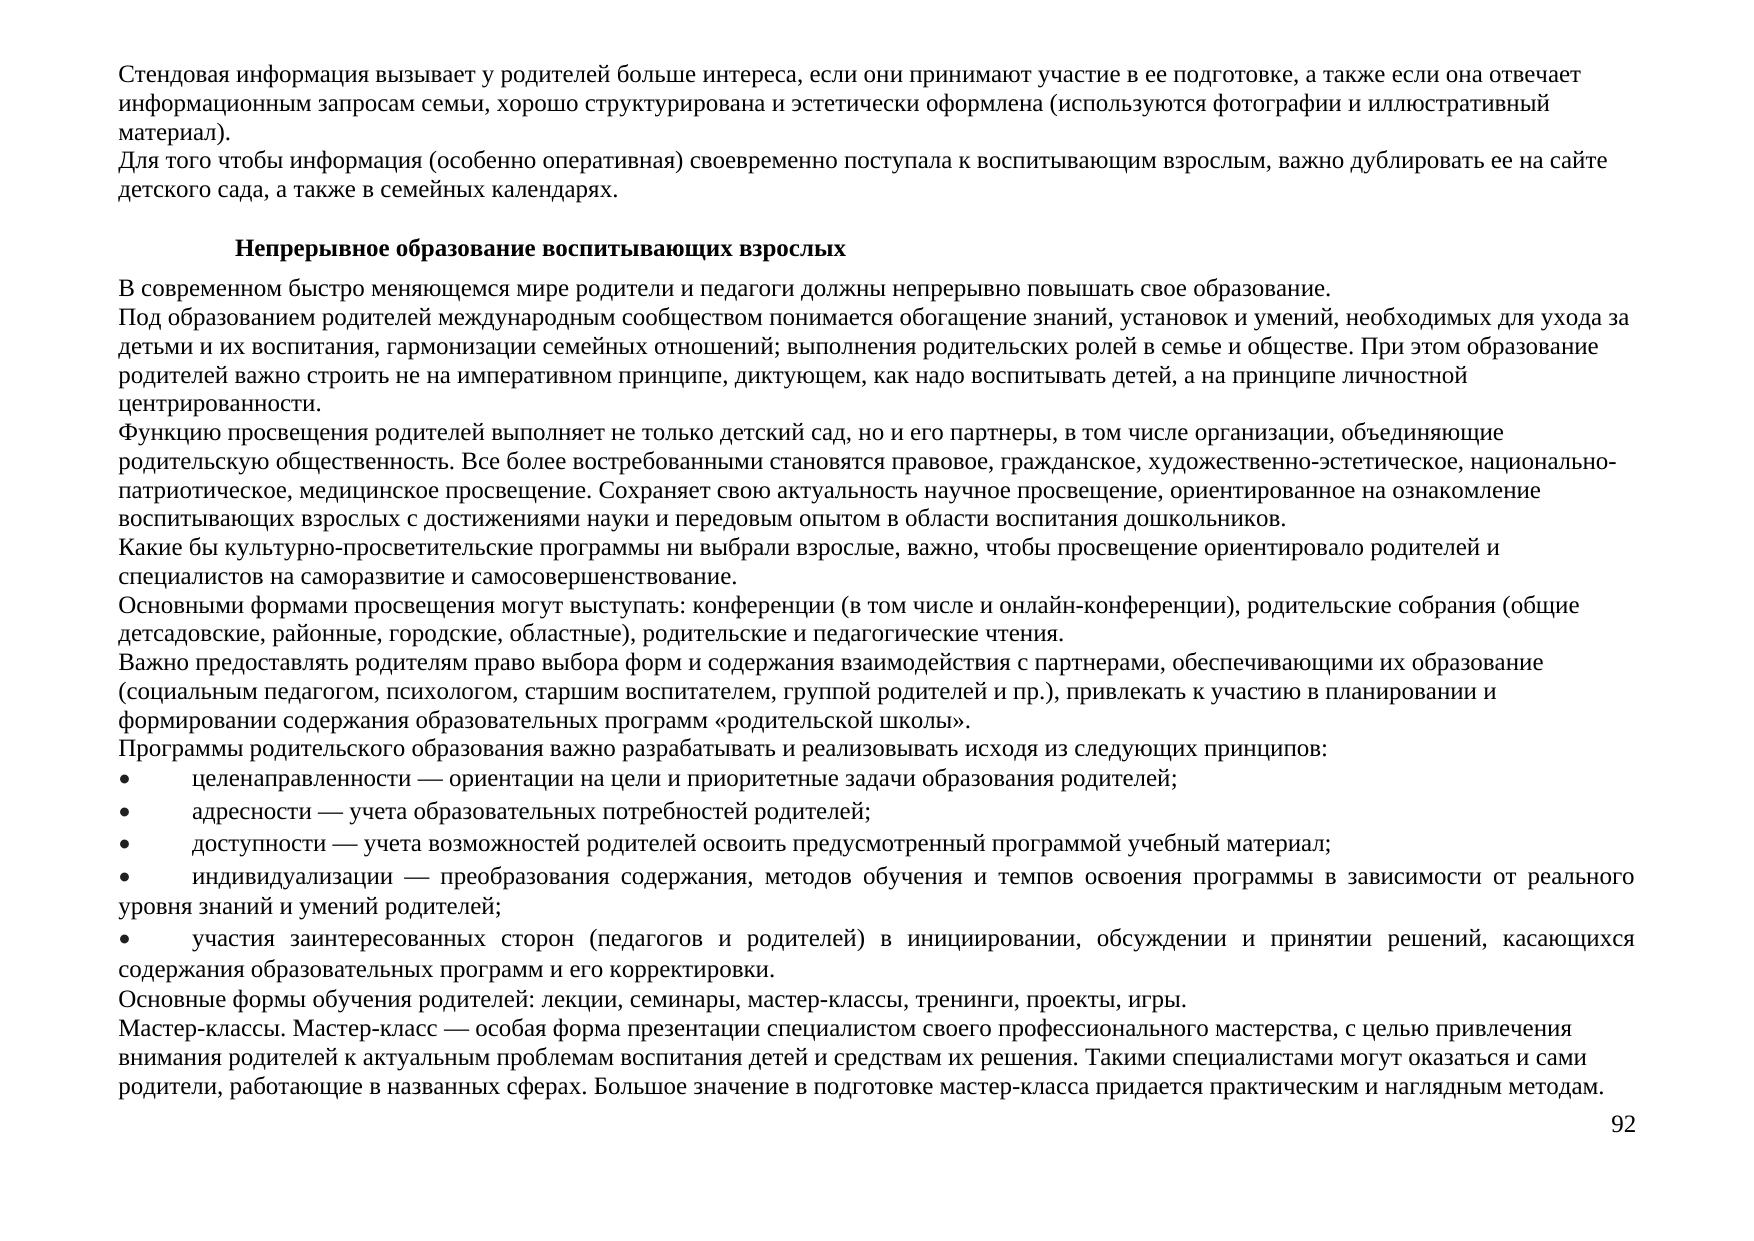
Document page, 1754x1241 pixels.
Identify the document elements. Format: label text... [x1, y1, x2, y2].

list доступности — учета возможностей родителей освоить предусмотренный программой учебный материал; [118, 827, 1636, 858]
list адресности — учета образовательных потребностей родителей; [118, 795, 1636, 825]
list индивидуализации — преобразования содержания, методов обучения и темпов освоения программы в зависимости от реального уровня знаний и умений родителей; [118, 860, 1636, 920]
text В современном быстро меняющемся мире родители и педагоги должны непрерывно повышать свое образование. [118, 273, 1636, 302]
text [118, 1013, 1636, 1099]
text Основными формами просвещения могут выступать: конференции (в том числе и онлайн-конференции), родительские собрания (общие детсадовские, районные, городские, областные), родительские и педагогические чтения. [118, 590, 1636, 647]
text Основные формы обучения родителей: лекции, семинары, мастер-классы, тренинги, проекты, игры. [118, 984, 1636, 1013]
text Какие бы культурно-просветительские программы ни выбрали взрослые, важно, чтобы просвещение ориентировало родителей и специалистов на саморазвитие и самосовершенствование. [118, 532, 1636, 590]
list участия заинтересованных сторон (педагогов и родителей) в инициировании, обсуждении и принятии решений, касающихся содержания образовательных программ и его корректировки. [118, 922, 1636, 982]
text Важно предоставлять родителям право выбора форм и содержания взаимодействия с партнерами, обеспечивающими их образование (социальным педагогом, психологом, старшим воспитателем, группой родителей и пр.), привлекать к участию в планировании и формировании содержания образовательных программ «родительской школы». [118, 647, 1636, 733]
list целенаправленности — ориентации на цели и приоритетные задачи образования родителей; [118, 762, 1636, 793]
text Стендовая информация вызывает у родителей больше интереса, если они принимают участие в ее подготовке, а также если она отвечает информационным запросам семьи, хорошо структурирована и эстетически оформлена (используются фотографии и иллюстративный материал). [118, 59, 1636, 145]
text Непрерывное образование воспитывающих взрослых [235, 233, 1477, 262]
text Для того чтобы информация (особенно оперативная) своевременно поступала к воспитывающим взрослым, важно дублировать ее на сайте детского сада, а также в семейных календарях. [118, 145, 1636, 203]
text Под образованием родителей международным сообществом понимается обогащение знаний, установок и умений, необходимых для ухода за детьми и их воспитания, гармонизации семейных отношений; выполнения родительских ролей в семье и обществе. При этом образование родителей важно строить не на императивном принципе, диктующем, как надо воспитывать детей, а на принципе личностной центрированности. [118, 302, 1636, 417]
text Программы родительского образования важно разрабатывать и реализовывать исходя из следующих принципов: [118, 733, 1636, 762]
text Функцию просвещения родителей выполняет не только детский сад, но и его партнеры, в том числе организации, объединяющие родительскую общественность. Все более востребованными становятся правовое, гражданское, художественно-эстетическое, национально-патриотическое, медицинское просвещение. Сохраняет свою актуальность научное просвещение, ориентированное на ознакомление воспитывающих взрослых с достижениями науки и передовым опытом в области воспитания дошкольников. [118, 417, 1636, 532]
